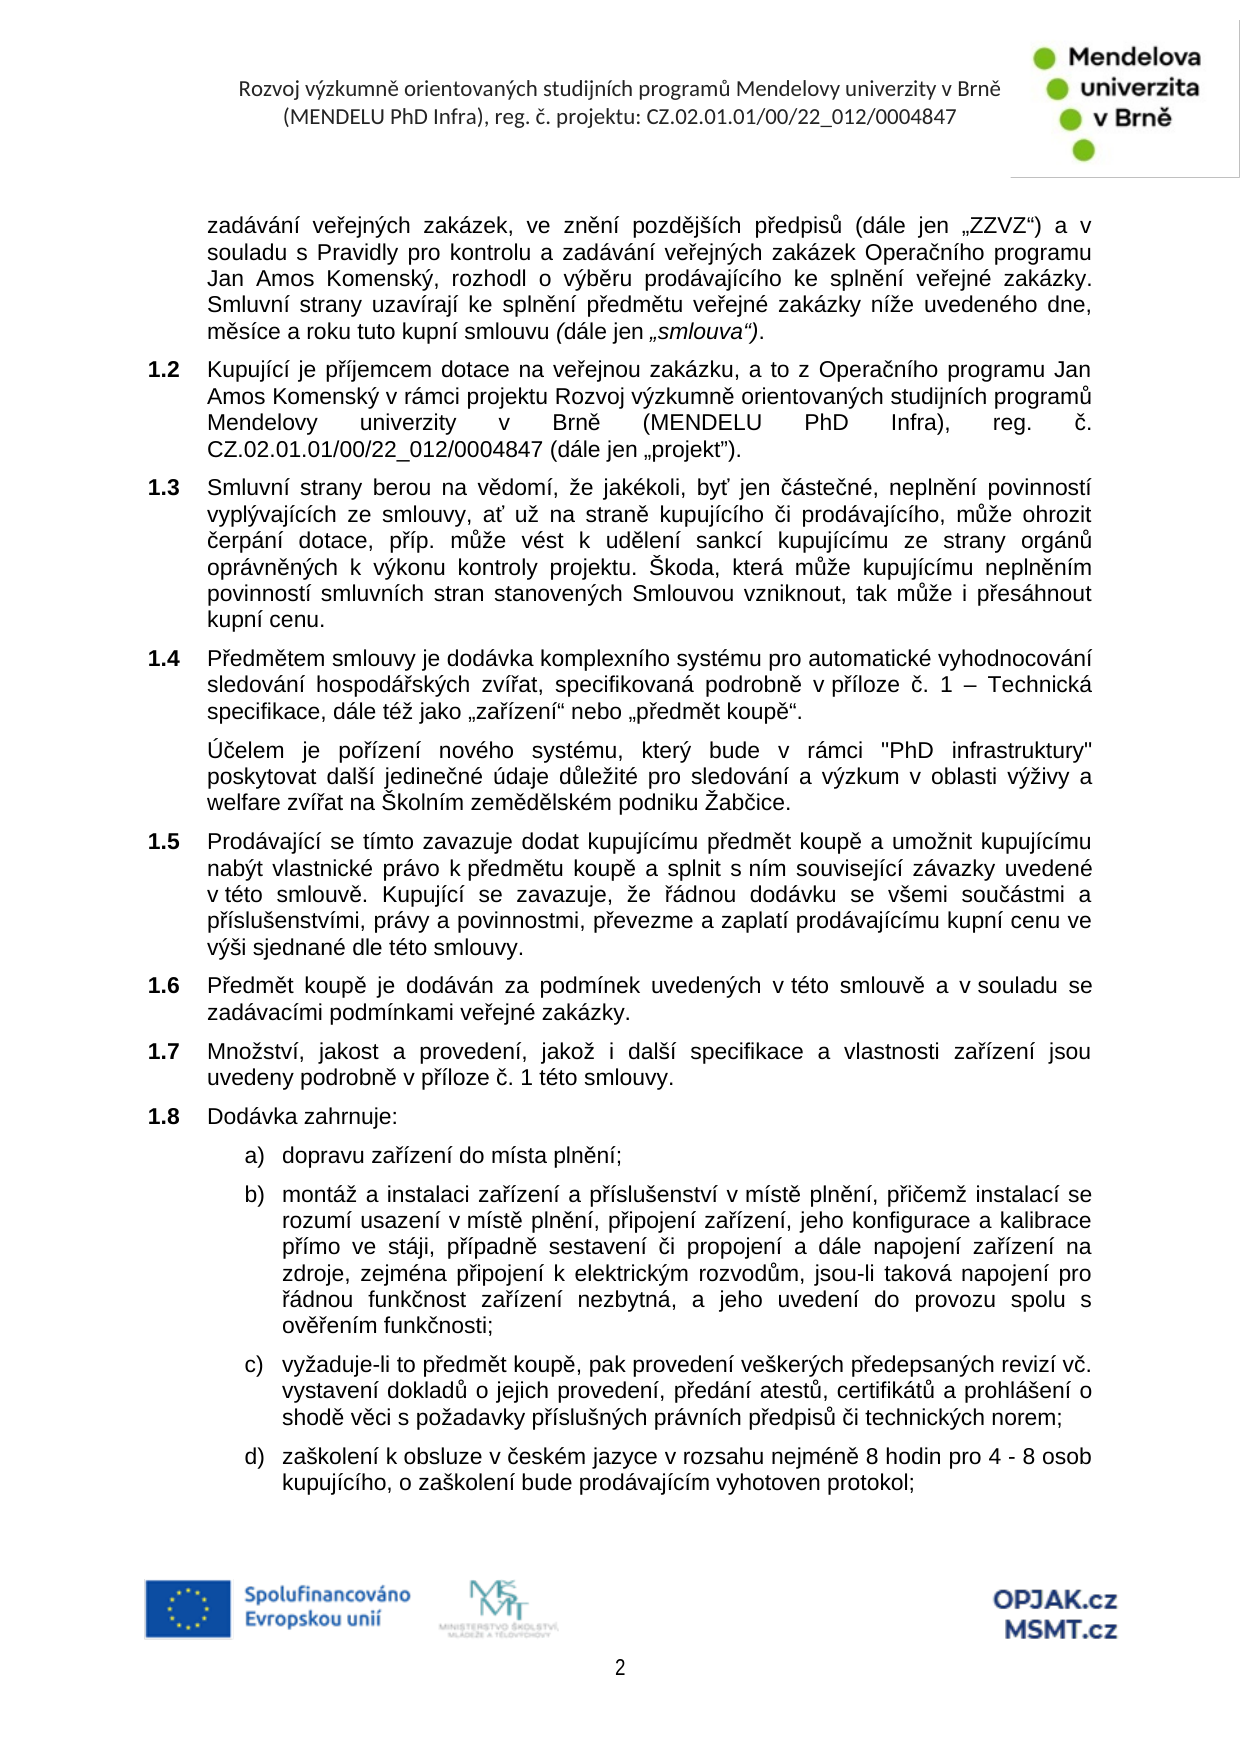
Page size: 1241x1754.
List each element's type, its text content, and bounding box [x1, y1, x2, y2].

list Smluvní strany berou na vědomí, že jakékoli, byť jen částečné, neplnění povinností vyplývajících ze smlouvy, ať už na straně kupujícího či prodávajícího, může ohrozit čerpání dotace, příp. může vést k udělení sankcí kupujícímu ze strany orgánů oprávněných k výkonu kontroly projektu. Škoda, která může kupujícímu neplněním povinností smluvních stran stanovených Smlouvou vzniknout, tak může i přesáhnout kupní cenu. [148, 474, 1093, 632]
list Množství, jakost a provedení, jakož i další specifikace a vlastnosti zařízení jsou uvedeny podrobně v příloze č. 1 této smlouvy. [148, 1038, 1093, 1090]
list Předmětem smlouvy je dodávka komplexního systému pro automatické vyhodnocování sledování hospodářských zvířat, specifikovaná podrobně v příloze č. 1 – Technická specifikace, dále též jako „zařízení“ nebo „předmět koupě“. [148, 645, 1093, 724]
list Prodávající se tímto zavazuje dodat kupujícímu předmět koupě a umožnit kupujícímu nabýt vlastnické právo k předmětu koupě a splnit s ním související závazky uvedené v této smlouvě. Kupující se zavazuje, že řádnou dodávku se všemi součástmi a příslušenstvími, právy a povinnostmi, převezme a zaplatí prodávajícímu kupní cenu ve výši sjednané dle této smlouvy. [148, 828, 1093, 960]
list zaškolení k obsluze v českém jazyce v rozsahu nejméně 8 hodin pro 4 - 8 osob kupujícího, o zaškolení bude prodávajícím vyhotoven protokol; [244, 1443, 1093, 1495]
list Dodávka zahrnuje: [148, 1103, 1093, 1129]
picture [1010, 20, 1241, 179]
list montáž a instalaci zařízení a příslušenství v místě plnění, přičemž instalací se rozumí usazení v místě plnění, připojení zařízení, jeho konfigurace a kalibrace přímo ve stáji, případně sestavení či propojení a dále napojení zařízení na zdroje, zejména připojení k elektrickým rozvodům, jsou-li taková napojení pro řádnou funkčnost zařízení nezbytná, a jeho uvedení do provozu spolu s ověřením funkčnosti; [244, 1181, 1093, 1339]
text Účelem je pořízení nového systému, který bude v rámci "PhD infrastruktury" poskytovat další jedinečné údaje důležité pro sledování a výzkum v oblasti výživy a welfare zvířat na Školním zemědělském podniku Žabčice. [207, 737, 1093, 816]
list Předmět koupě je dodáván za podmínek uvedených v této smlouvě a v souladu se zadávacími podmínkami veřejné zakázky. [148, 972, 1093, 1025]
picture [143, 1579, 559, 1641]
list dopravu zařízení do místa plnění; [244, 1142, 1093, 1168]
list vyžaduje-li to předmět koupě, pak provedení veškerých předepsaných revizí vč. vystavení dokladů o jejich provedení, předání atestů, certifikátů a prohlášení o shodě věci s požadavky příslušných právních předpisů či technických norem; [244, 1351, 1093, 1430]
list Kupující je příjemcem dotace na veřejnou zakázku, a to z Operačního programu Jan Amos Komenský v rámci projektu Rozvoj výzkumně orientovaných studijních programů Mendelovy univerzity v Brně (MENDELU PhD Infra), reg. č. CZ.02.01.01/00/22_012/0004847 (dále jen „projekt”). [148, 356, 1093, 462]
